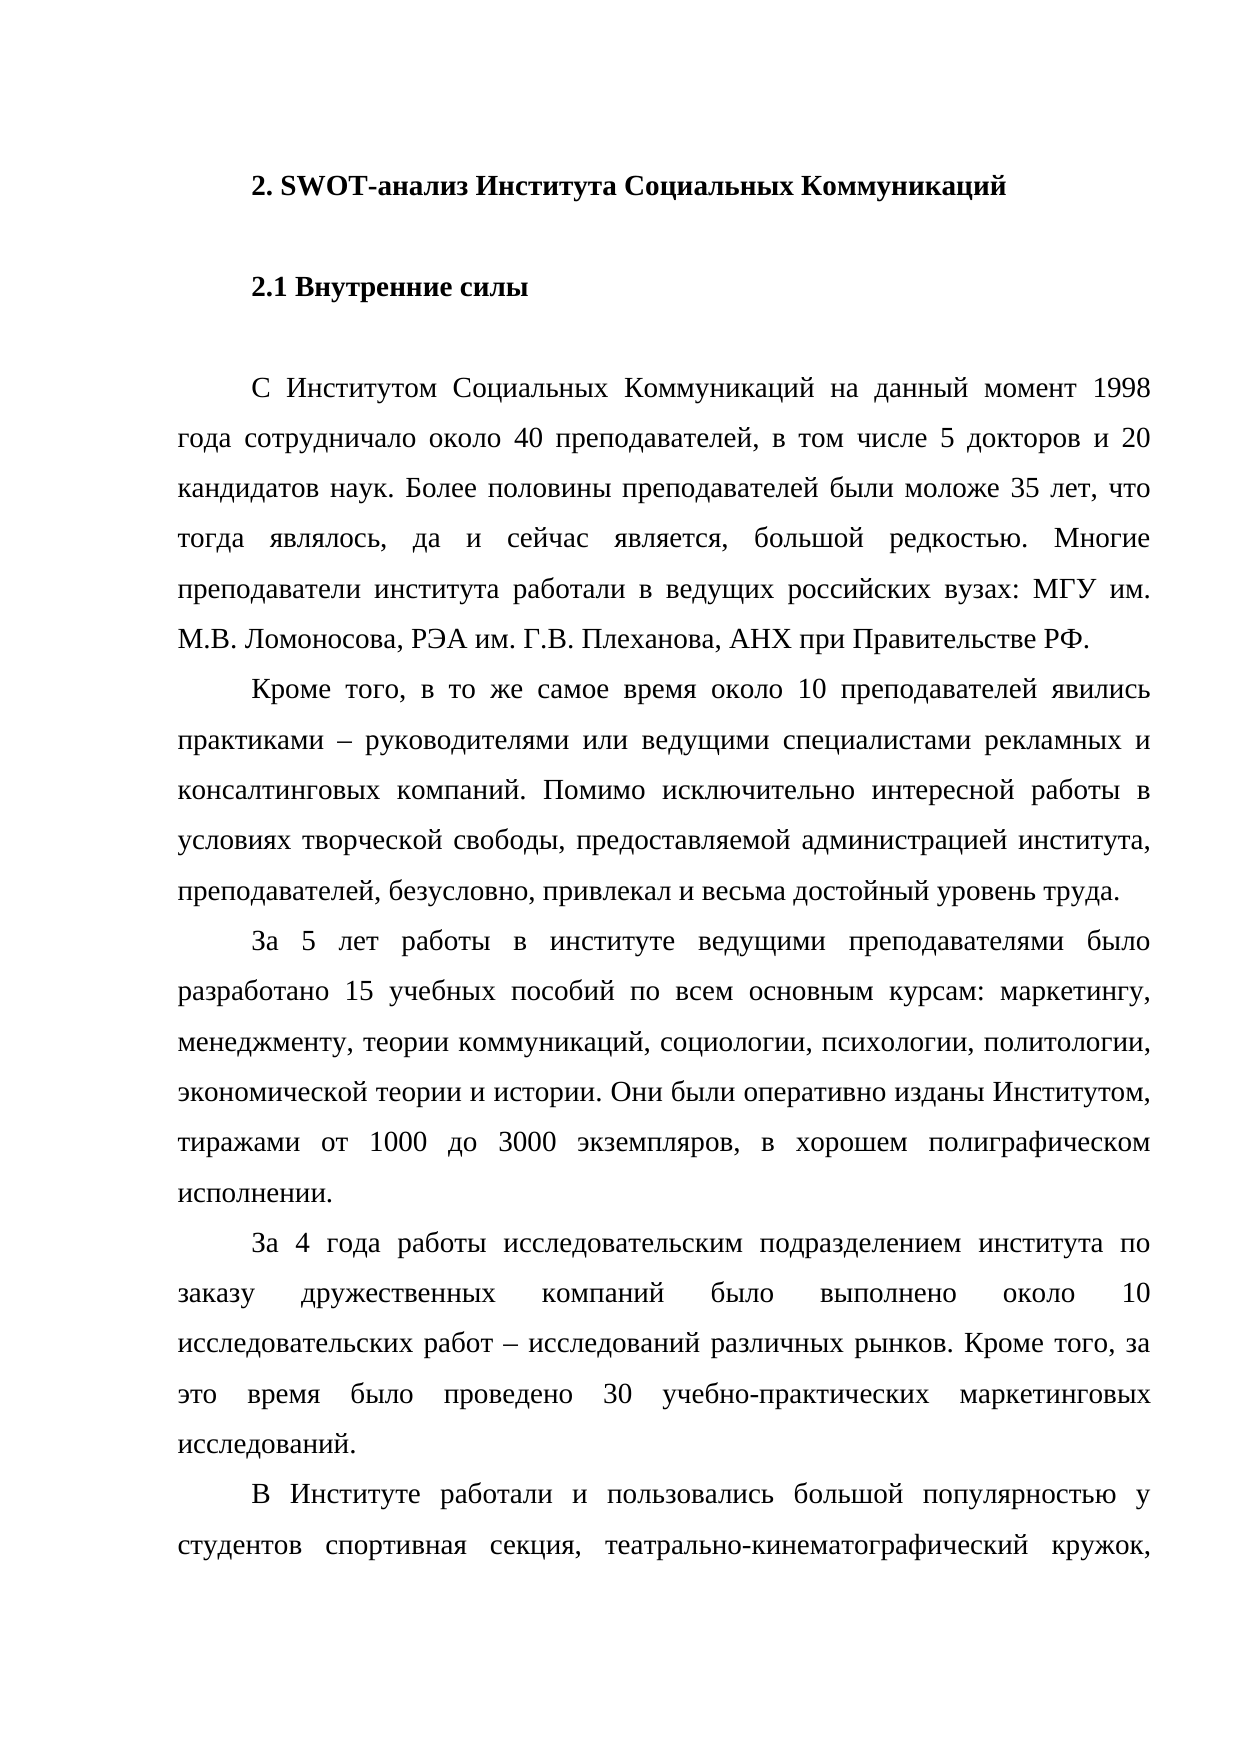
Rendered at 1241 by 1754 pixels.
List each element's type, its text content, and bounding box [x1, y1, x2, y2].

text 2.1 Внутренние силы [177, 269, 1152, 303]
text 2. SWOT-анализ Института Социальных Коммуникаций [177, 168, 1152, 202]
text За 5 лет работы в институте ведущими преподавателями было разработано 15 учебных пособий по всем основным курсам: маркетингу, менеджменту, теории коммуникаций, социологии, психологии, политологии, экономической теории и истории. Они были оперативно изданы Институтом, тиражами от 1000 до 3000 экземпляров, в хорошем полиграфическом исполнении. [177, 923, 1152, 1208]
text За 4 года работы исследовательским подразделением института по заказу дружественных компаний было выполнено около 10 исследовательских работ – исследований различных рынков. Кроме того, за это время было проведено 30 учебно-практических маркетинговых исследований. [177, 1225, 1152, 1460]
text Кроме того, в то же самое время около 10 преподавателей явились практиками – руководителями или ведущими специалистами рекламных и консалтинговых компаний. Помимо исключительно интересной работы в условиях творческой свободы, предоставляемой администрацией института, преподавателей, безусловно, привлекал и весьма достойный уровень труда. [177, 672, 1152, 906]
text С Институтом Социальных Коммуникаций на данный момент 1998 года сотрудничало около 40 преподавателей, в том числе 5 докторов и 20 кандидатов наук. Более половины преподавателей были моложе 35 лет, что тогда являлось, да и сейчас является, большой редкостью. Многие преподаватели института работали в ведущих российских вузах: МГУ им. М.В. Ломоносова, РЭА им. Г.В. Плеханова, АНХ при Правительстве РФ. [177, 370, 1152, 655]
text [177, 1477, 1152, 1560]
